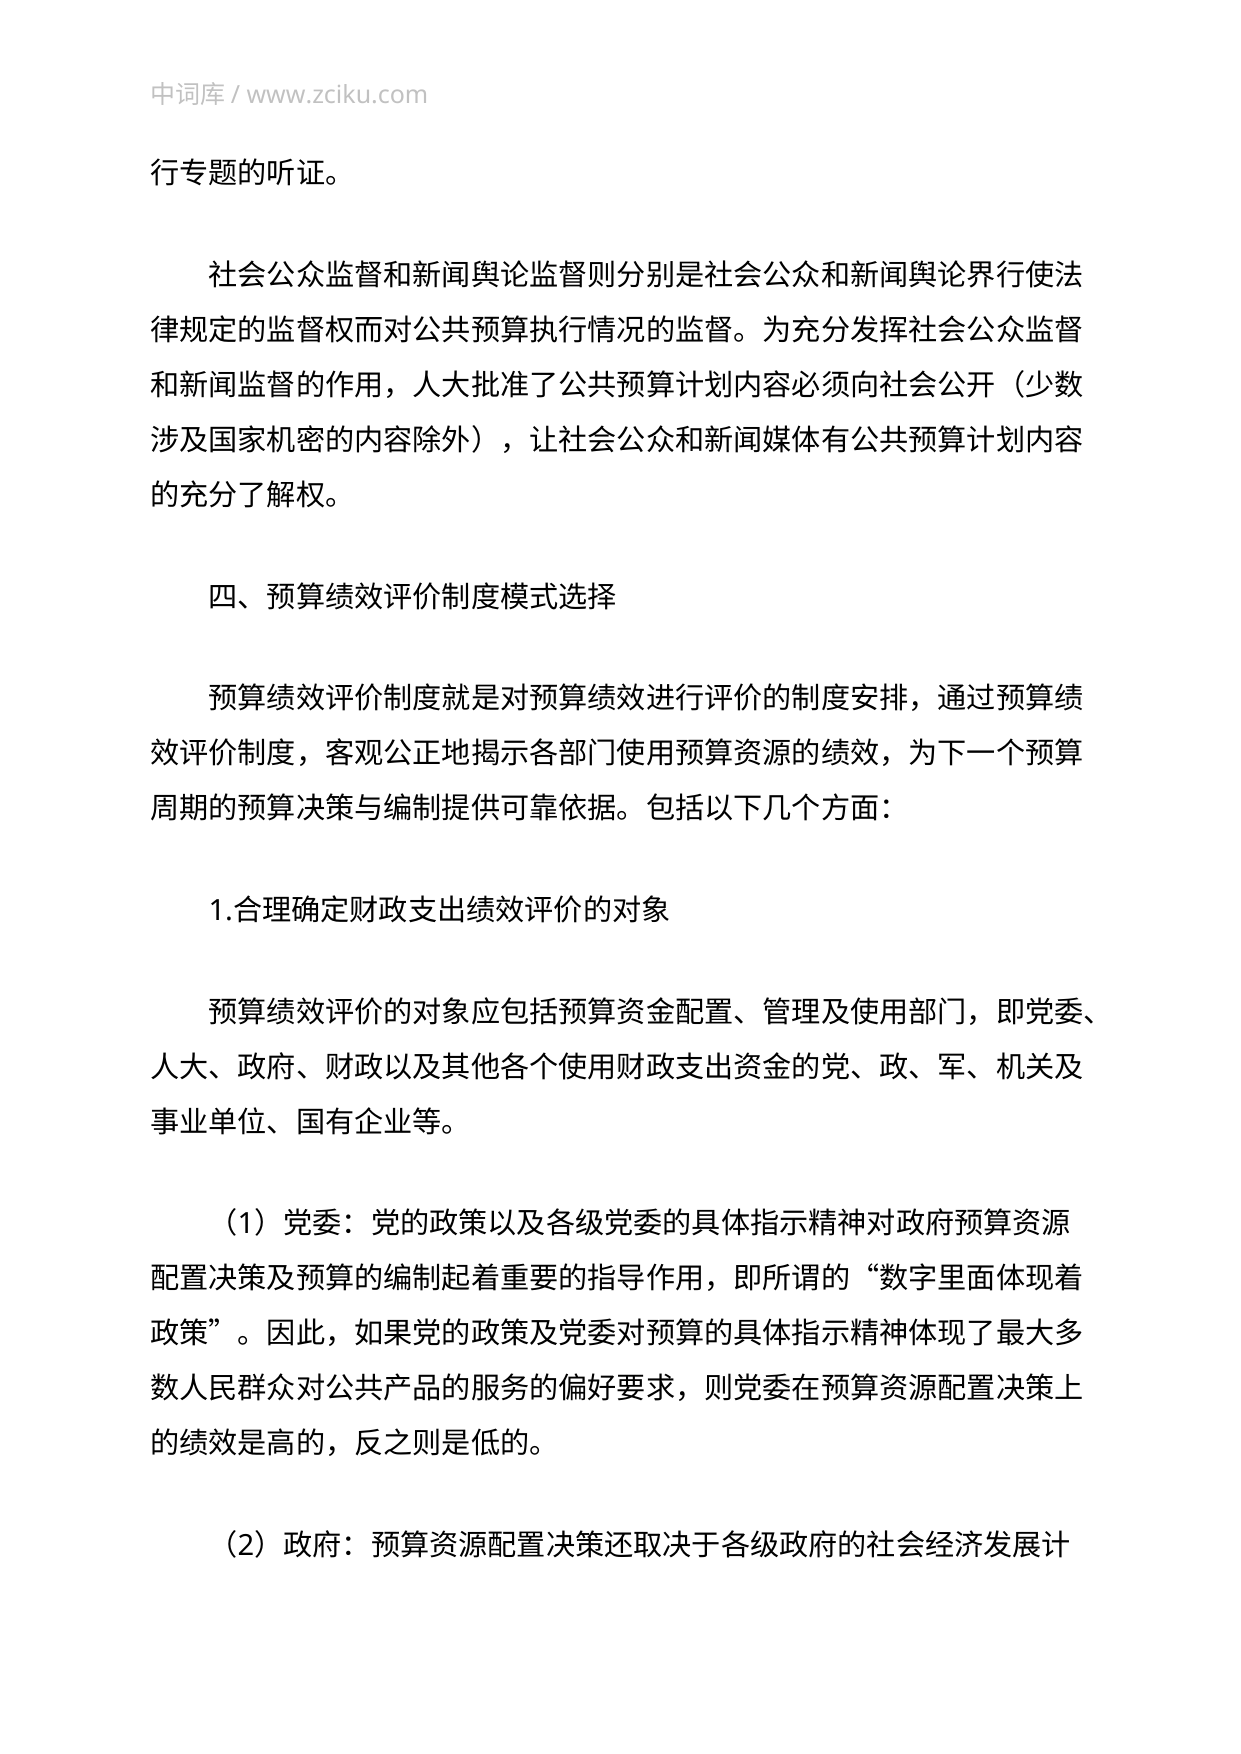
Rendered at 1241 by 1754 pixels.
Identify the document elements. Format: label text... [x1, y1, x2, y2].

text 预算绩效评价制度就是对预算绩效进行评价的制度安排，通过预算绩效评价制度，客观公正地揭示各部门使用预算资源的绩效，为下一个预算周期的预算决策与编制提供可靠依据。包括以下几个方面： [150, 675, 1090, 827]
text 1.合理确定财政支出绩效评价的对象 [150, 886, 1090, 929]
text 预算绩效评价的对象应包括预算资金配置、管理及使用部门，即党委、人大、政府、财政以及其他各个使用财政支出资金的党、政、军、机关及事业单位、国有企业等。 [150, 988, 1090, 1141]
text （1）党委：党的政策以及各级党委的具体指示精神对政府预算资源配置决策及预算的编制起着重要的指导作用，即所谓的“数字里面体现着政策”。因此，如果党的政策及党委对预算的具体指示精神体现了最大多数人民群众对公共产品的服务的偏好要求，则党委在预算资源配置决策上的绩效是高的，反之则是低的。 [150, 1200, 1090, 1462]
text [150, 150, 1090, 192]
text 四、预算绩效评价制度模式选择 [150, 573, 1090, 615]
text 社会公众监督和新闻舆论监督则分别是社会公众和新闻舆论界行使法律规定的监督权而对公共预算执行情况的监督。为充分发挥社会公众监督和新闻监督的作用，人大批准了公共预算计划内容必须向社会公开（少数涉及国家机密的内容除外），让社会公众和新闻媒体有公共预算计划内容的充分了解权。 [150, 252, 1090, 514]
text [150, 1521, 1090, 1564]
